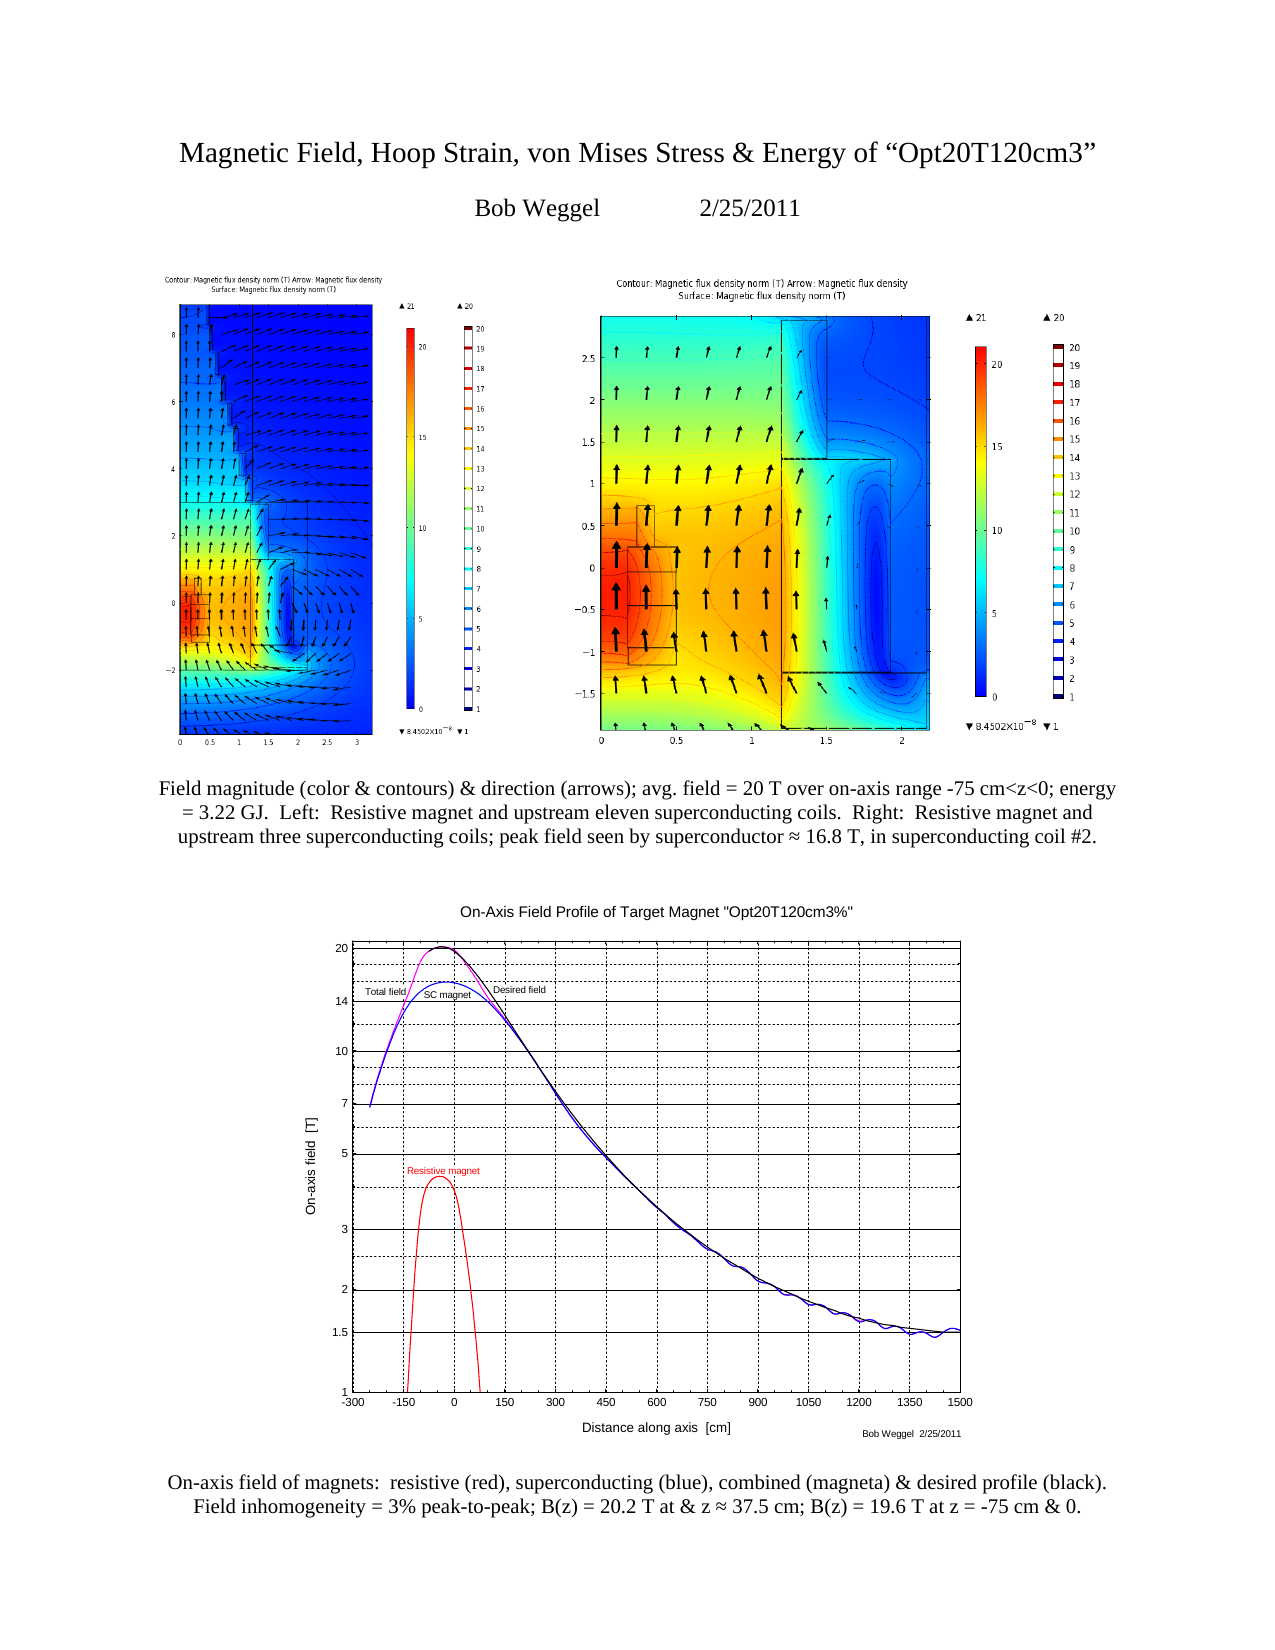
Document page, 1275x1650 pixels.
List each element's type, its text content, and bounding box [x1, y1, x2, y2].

picture [561, 269, 1125, 749]
text Field inhomogeneity = 3% peak-to-peak; B(z) = 20.2 T at & z ≈ 37.5 cm; B(z) = 19.6 T at z = -75 cm & 0. [150, 1494, 1125, 1518]
text On-axis field of magnets: resistive (red), superconducting (blue), combined (magneta) & desired profile (black). [150, 1470, 1125, 1494]
picture [150, 269, 517, 749]
text Field magnitude (color & contours) & direction (arrows); avg. field = 20 T over on-axis range -75 cm<z<0; energy = 3.22 GJ. Left: Resistive magnet and upstream eleven superconducting coils. Right: Resistive magnet and upstream three superconducting coils; peak field seen by superconductor ≈ 16.8 T, in superconducting coil #2. [150, 776, 1125, 848]
text Bob Weggel 2/25/2011 [150, 193, 1125, 221]
text Magnetic Field, Hoop Strain, von Mises Stress & Energy of “Opt20T120cm3” [150, 135, 1125, 168]
